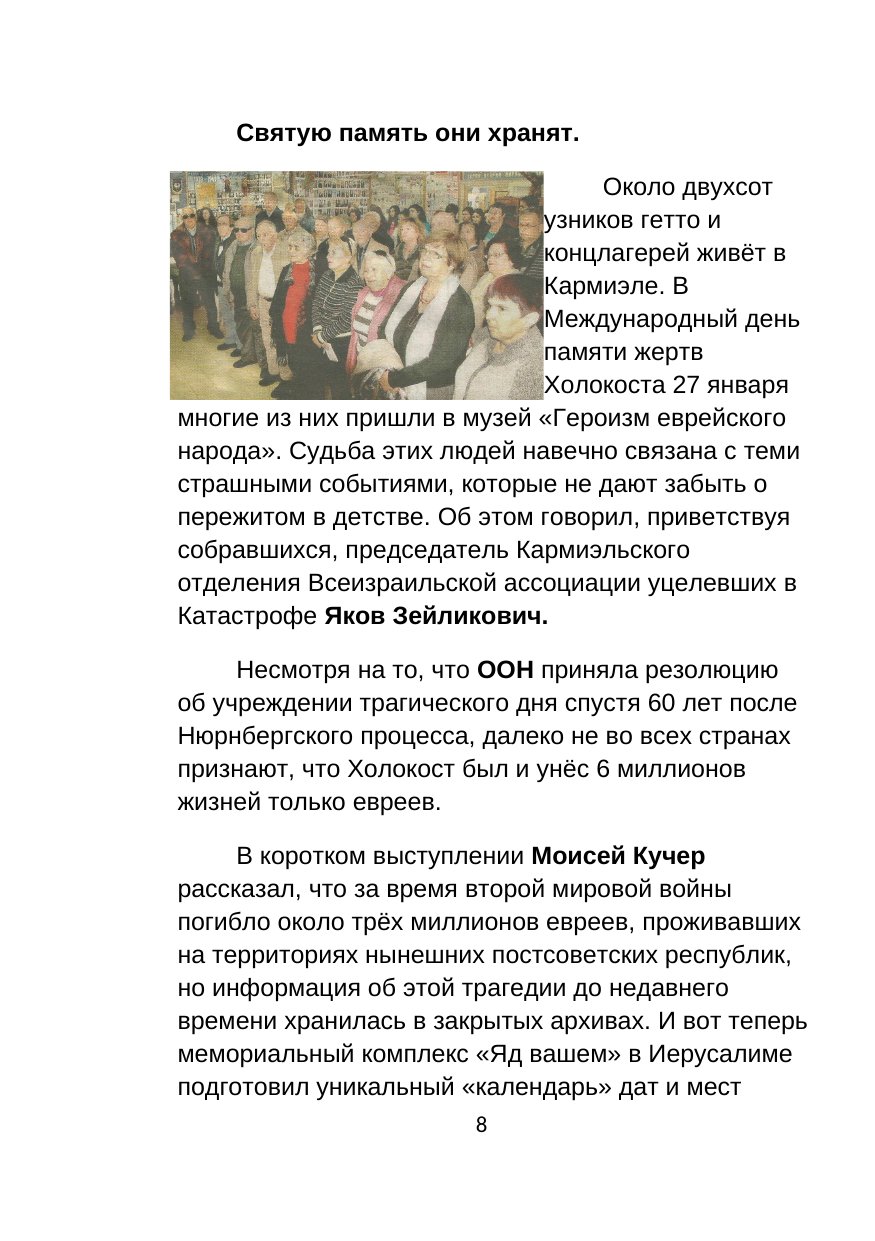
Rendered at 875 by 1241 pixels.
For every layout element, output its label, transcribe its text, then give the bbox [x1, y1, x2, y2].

picture [169, 171, 544, 400]
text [177, 841, 812, 1101]
text Святую память они хранят. [177, 118, 812, 147]
text Несмотря на то, что ООН приняла резолюцию об учреждении трагического дня спустя 60 лет после Нюрнбергского процесса, далеко не во всех странах признают, что Холокост был и унёс 6 миллионов жизней только евреев. [177, 655, 812, 816]
